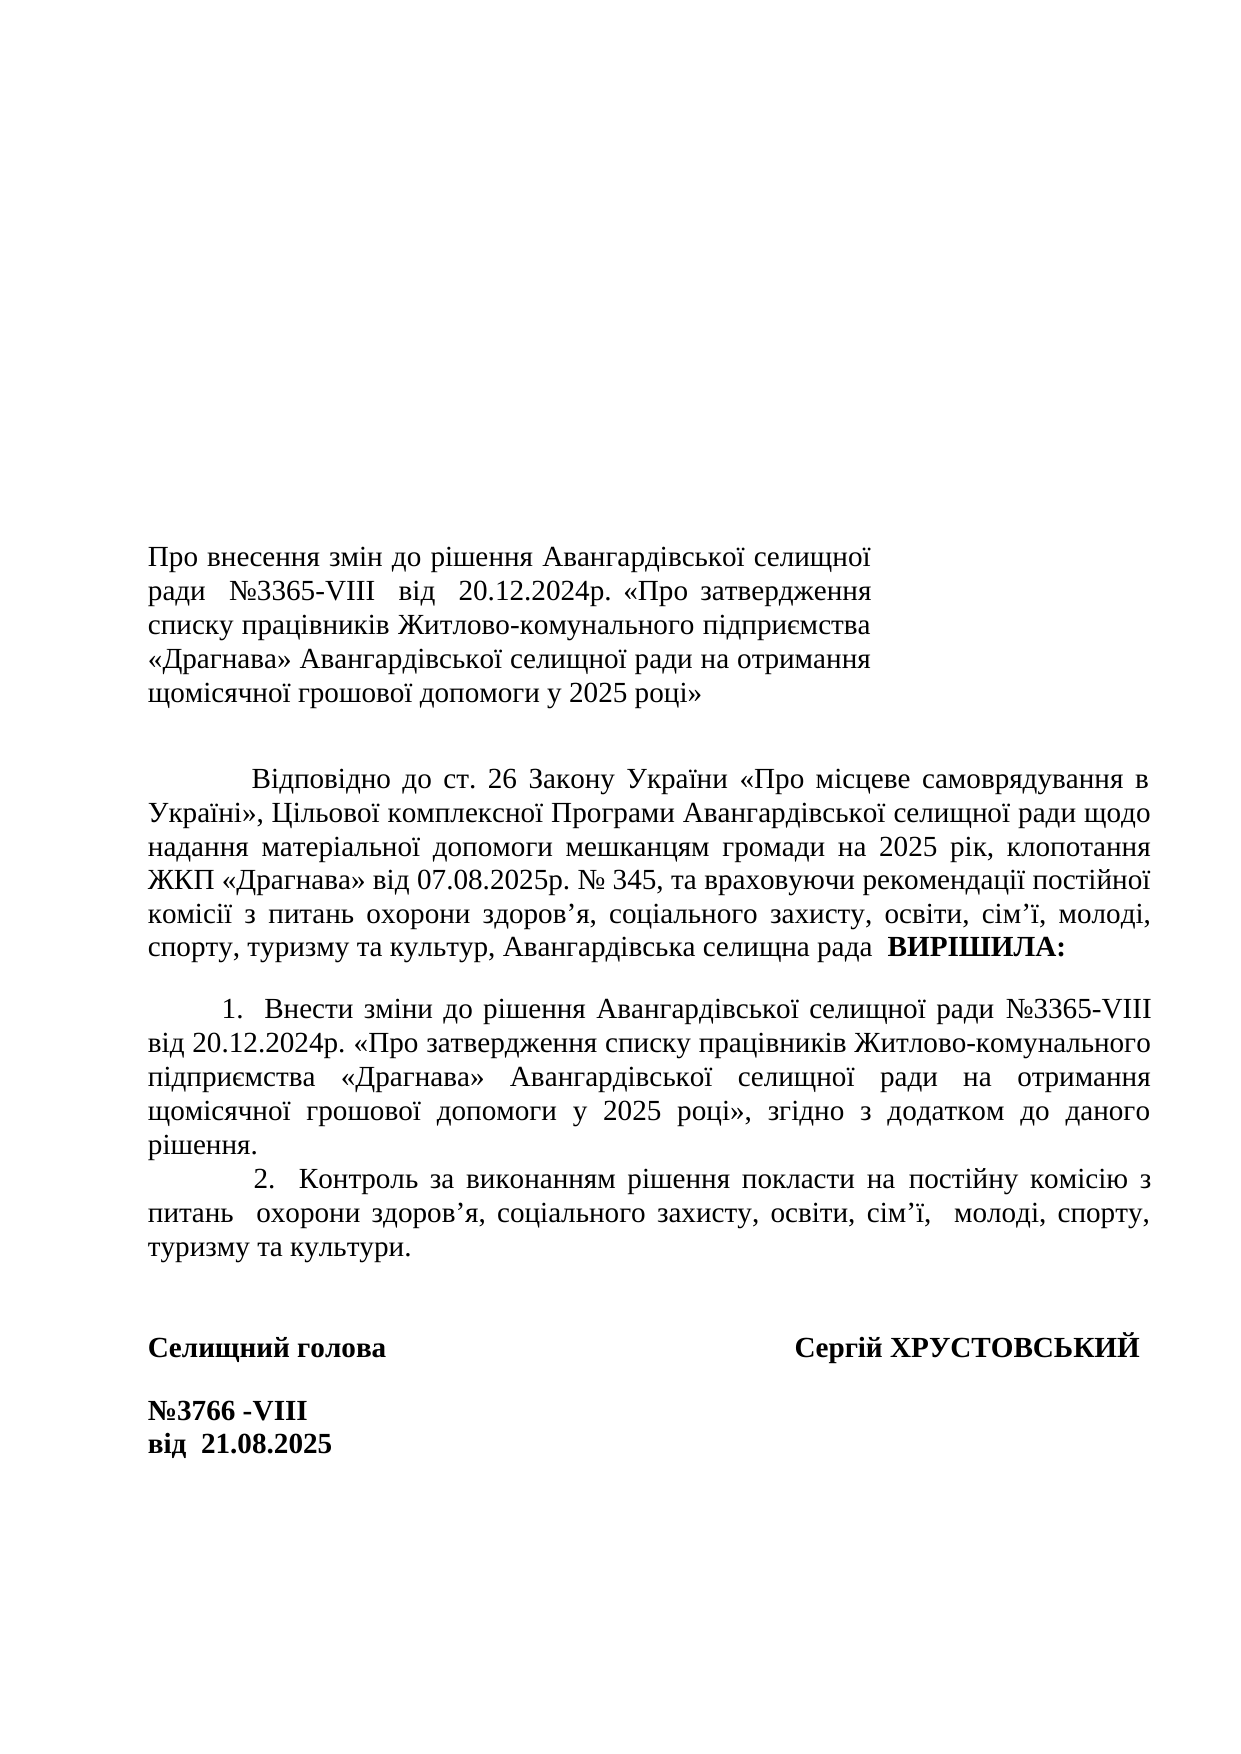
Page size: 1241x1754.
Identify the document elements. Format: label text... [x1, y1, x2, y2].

text від 21.08.2025 [148, 1426, 1152, 1460]
text Про внесення змін до рішення Авангардівської селищної ради №3365-VIII від 20.12.2024р. «Про затвердження списку працівників Житлово-комунального підприємства «Драгнава» Авангардівської селищної ради на отримання щомісячної грошової допомоги у 2025 році» [148, 539, 871, 709]
text 1. Внести зміни до рішення Авангардівської селищної ради №3365-VIII від 20.12.2024р. «Про затвердження списку працівників Житлово-комунального підприємства «Драгнава» Авангардівської селищної ради на отримання щомісячної грошової допомоги у 2025 році», згідно з додатком до даного рішення. [148, 992, 1152, 1161]
text Відповідно до ст. 26 Закону України «Про місцеве самоврядування в Україні», Цільової комплексної Програми Авангардівської селищної ради щодо надання матеріальної допомоги мешканцям громади на 2025 рік, клопотання ЖКП «Драгнава» від 07.08.2025р. № 345, та враховуючи рекомендації постійної комісії з питань охорони здоров’я, соціального захисту, освіти, сім’ї, молоді, спорту, туризму та культур, Авангардівська селищна рада ВИРІШИЛА: [148, 762, 1152, 963]
text №3766 -VІІІ [148, 1393, 1152, 1426]
text 2. Контроль за виконанням рішення покласти на постійну комісію з питань охорони здоров’я, соціального захисту, освіти, сім’ї, молоді, спорту, туризму та культури. [148, 1161, 1152, 1263]
text Селищний голова Сергій ХРУСТОВСЬКИЙ [148, 1330, 1152, 1364]
